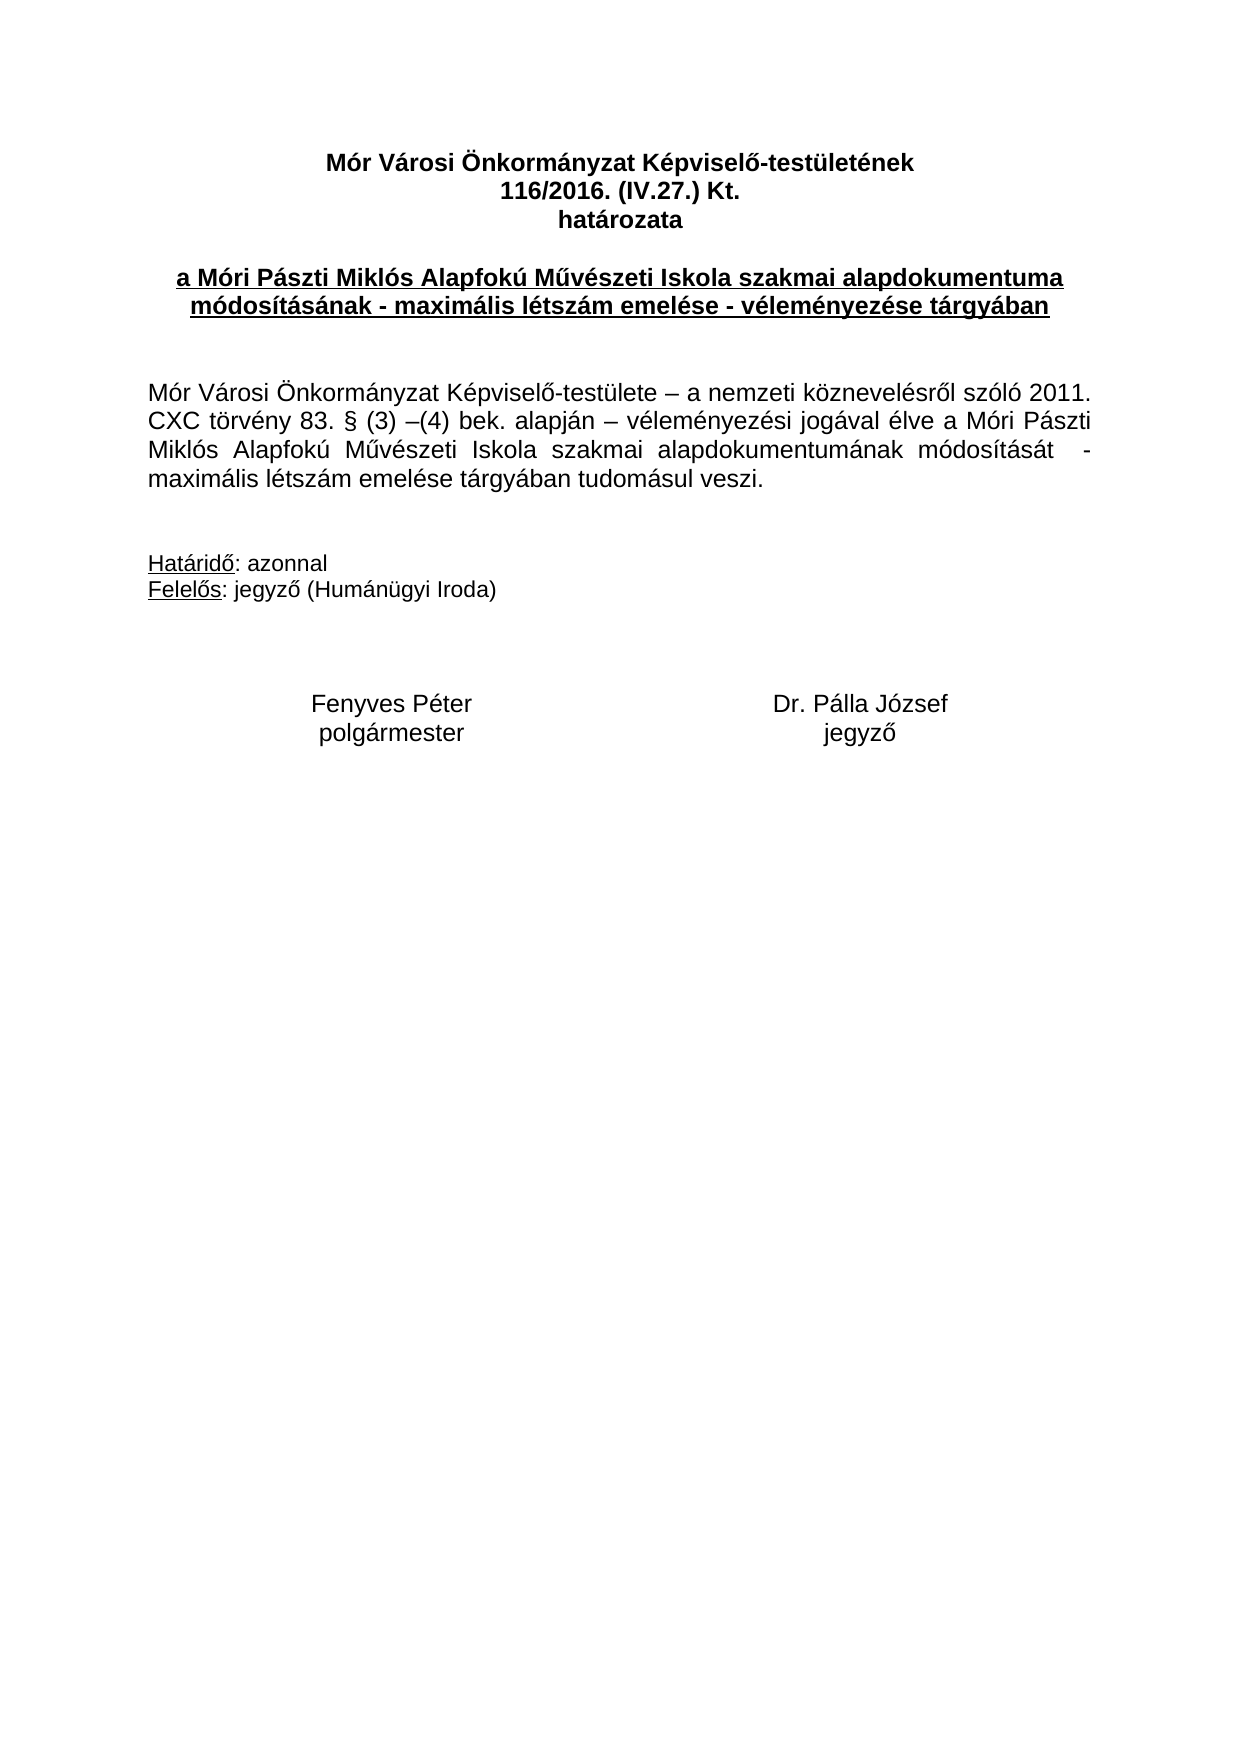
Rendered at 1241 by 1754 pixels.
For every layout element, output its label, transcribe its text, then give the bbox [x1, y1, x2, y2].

text Mór Városi Önkormányzat Képviselő-testületének [148, 148, 1093, 176]
text 116/2016. (IV.27.) Kt. [148, 176, 1093, 205]
text határozata [148, 205, 1093, 234]
text Felelős: jegyző (Humánügyi Iroda) [148, 576, 1093, 603]
text Határidő: azonnal [148, 550, 1093, 576]
text Mór Városi Önkormányzat Képviselő-testülete – a nemzeti köznevelésről szóló 2011. CXC törvény 83. § (3) –(4) bek. alapján – véleményezési jogával élve a Móri Pászti Miklós Alapfokú Művészeti Iskola szakmai alapdokumentumának módosítását -maximális létszám emelése tárgyában tudomásul veszi. [148, 378, 1093, 493]
text polgármester jegyző [148, 718, 1093, 747]
text Fenyves Péter Dr. Pálla József [148, 689, 1093, 718]
text a Móri Pászti Miklós Alapfokú Művészeti Iskola szakmai alapdokumentuma módosításának - maximális létszám emelése - véleményezése tárgyában [148, 263, 1093, 320]
